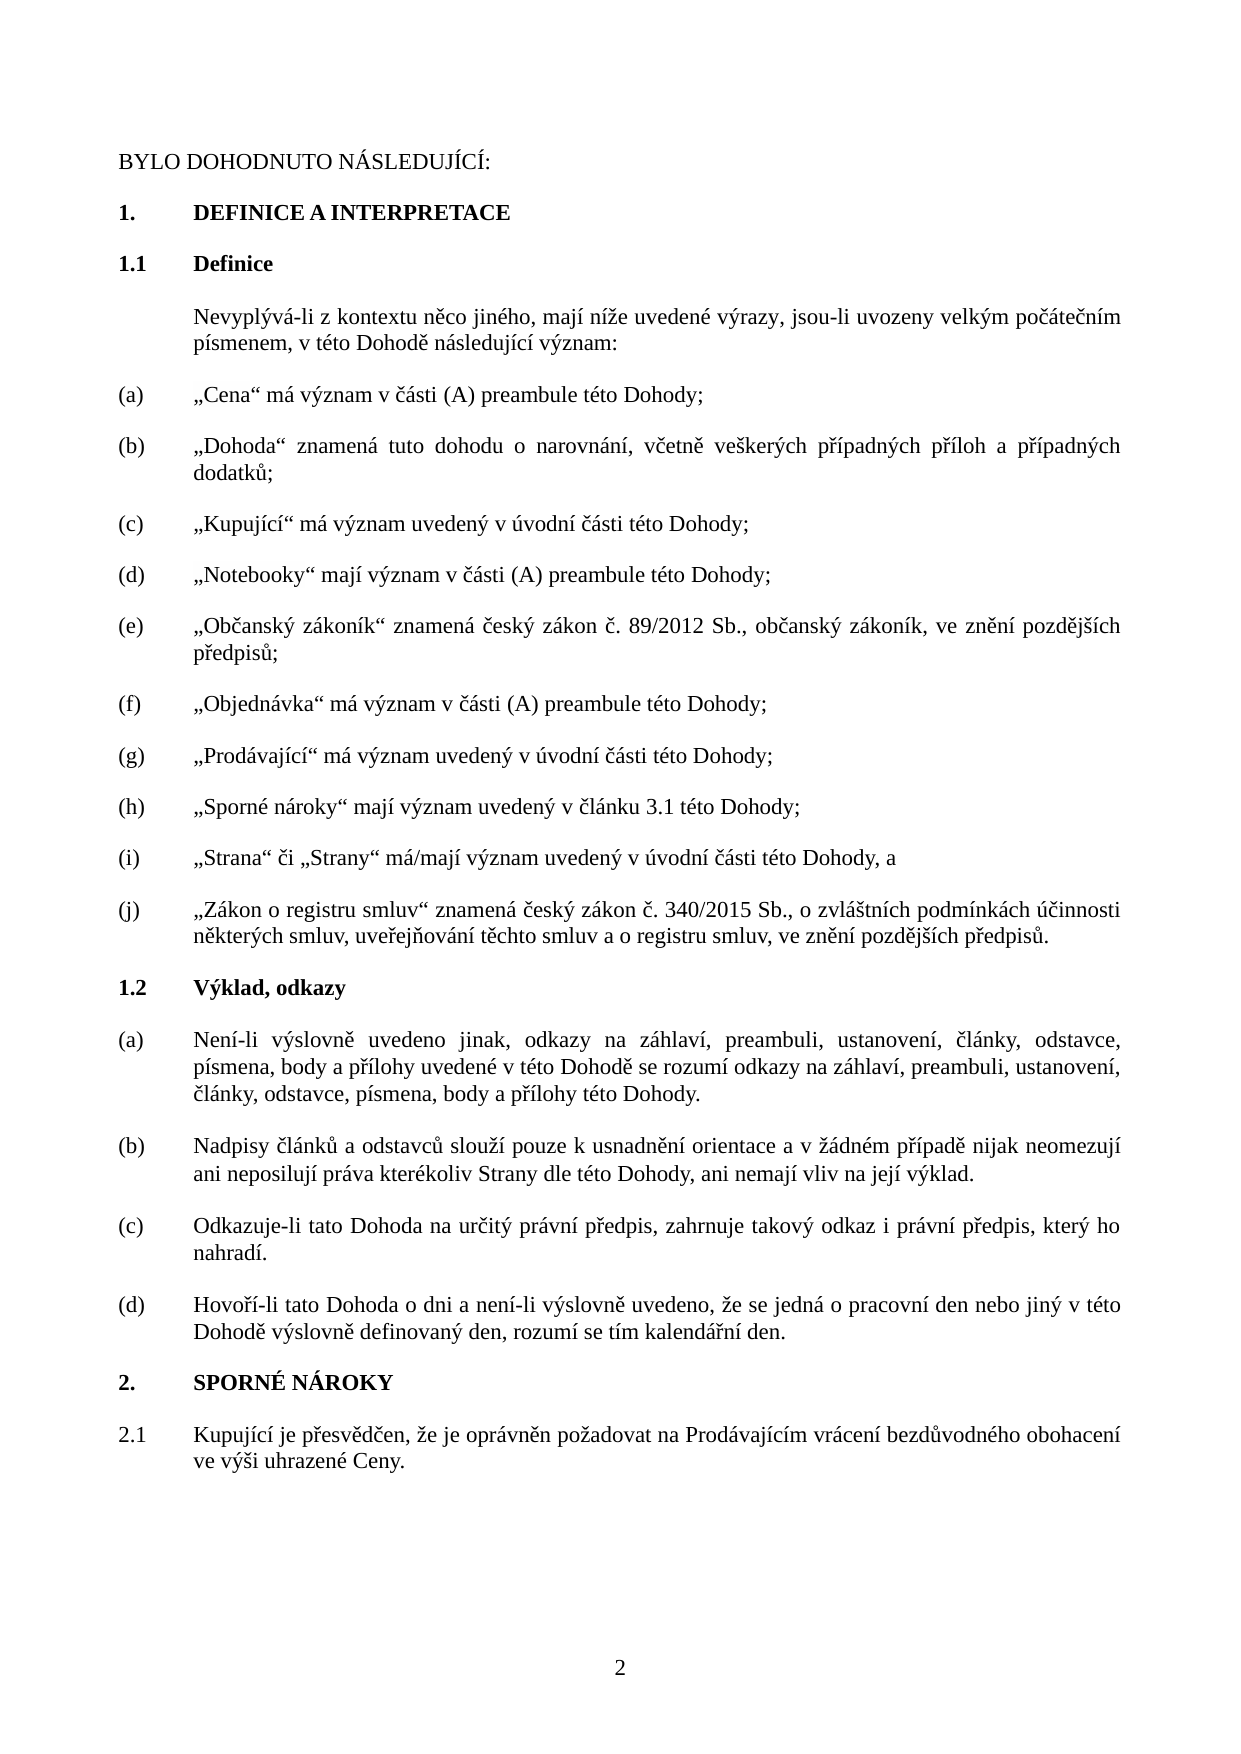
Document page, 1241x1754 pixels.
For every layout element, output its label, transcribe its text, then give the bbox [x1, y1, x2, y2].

text „Dohoda“ znamená tuto dohodu o narovnání, včetně veškerých případných příloh a případných dodatků; [118, 432, 1122, 485]
text „Sporné nároky“ mají význam uvedený v článku 3.1 této Dohody; [118, 793, 1122, 819]
text „Občanský zákoník“ znamená český zákon č. 89/2012 Sb., občanský zákoník, ve znění pozdějších předpisů; [118, 613, 1122, 665]
text Nevyplývá-li z kontextu něco jiného, mají níže uvedené výrazy, jsou-li uvozeny velkým počátečním písmenem, v této Dohodě následující význam: [193, 303, 1122, 356]
text Není-li výslovně uvedeno jinak, odkazy na záhlaví, preambuli, ustanovení, články, odstavce, písmena, body a přílohy uvedené v této Dohodě se rozumí odkazy na záhlaví, preambuli, ustanovení, články, odstavce, písmena, body a přílohy této Dohody. [118, 1026, 1122, 1107]
text „Prodávající“ má význam uvedený v úvodní části této Dohody; [118, 742, 1122, 768]
list BYLO DOHODNUTO NÁSLEDUJÍCÍ: [118, 148, 1122, 174]
text „Strana“ či „Strany“ má/mají význam uvedený v úvodní části této Dohody, a [118, 844, 1122, 871]
text „Notebooky“ mají význam v části (A) preambule této Dohody; [305, 561, 1122, 588]
text „Cena“ má význam v části (A) preambule této Dohody; [250, 381, 1122, 407]
text Kupující je přesvědčen, že je oprávněn požadovat na Prodávajícím vrácení bezdůvodného obohacení ve výši uhrazené Ceny. [118, 1421, 1122, 1473]
text „Kupující“ má význam uvedený v úvodní části této Dohody; [283, 510, 1122, 536]
text Odkazuje-li tato Dohoda na určitý právní předpis, zahrnuje takový odkaz i právní předpis, který ho nahradí. [118, 1211, 1122, 1265]
text Nadpisy článků a odstavců slouží pouze k usnadnění orientace a v žádném případě nijak neomezují ani neposilují práva kterékoliv Strany dle této Dohody, ani nemají vliv na její výklad. [118, 1132, 1122, 1186]
text Definice [118, 250, 1122, 277]
text Výklad, odkazy [118, 973, 1122, 1001]
text „Objednávka“ má význam v části (A) preambule této Dohody; [118, 690, 1122, 717]
text Hovoří-li tato Dohoda o dni a není-li výslovně uvedeno, že se jedná o pracovní den nebo jiný v této Dohodě výslovně definovaný den, rozumí se tím kalendářní den. [118, 1290, 1122, 1344]
text „Zákon o registru smluv“ znamená český zákon č. 340/2015 Sb., o zvláštních podmínkách účinnosti některých smluv, uveřejňování těchto smluv a o registru smluv, ve znění pozdějších předpisů. [118, 896, 1122, 948]
text DEFINICE A INTERPRETACE [118, 199, 1122, 225]
text SPORNÉ NÁROKY [118, 1369, 1122, 1396]
